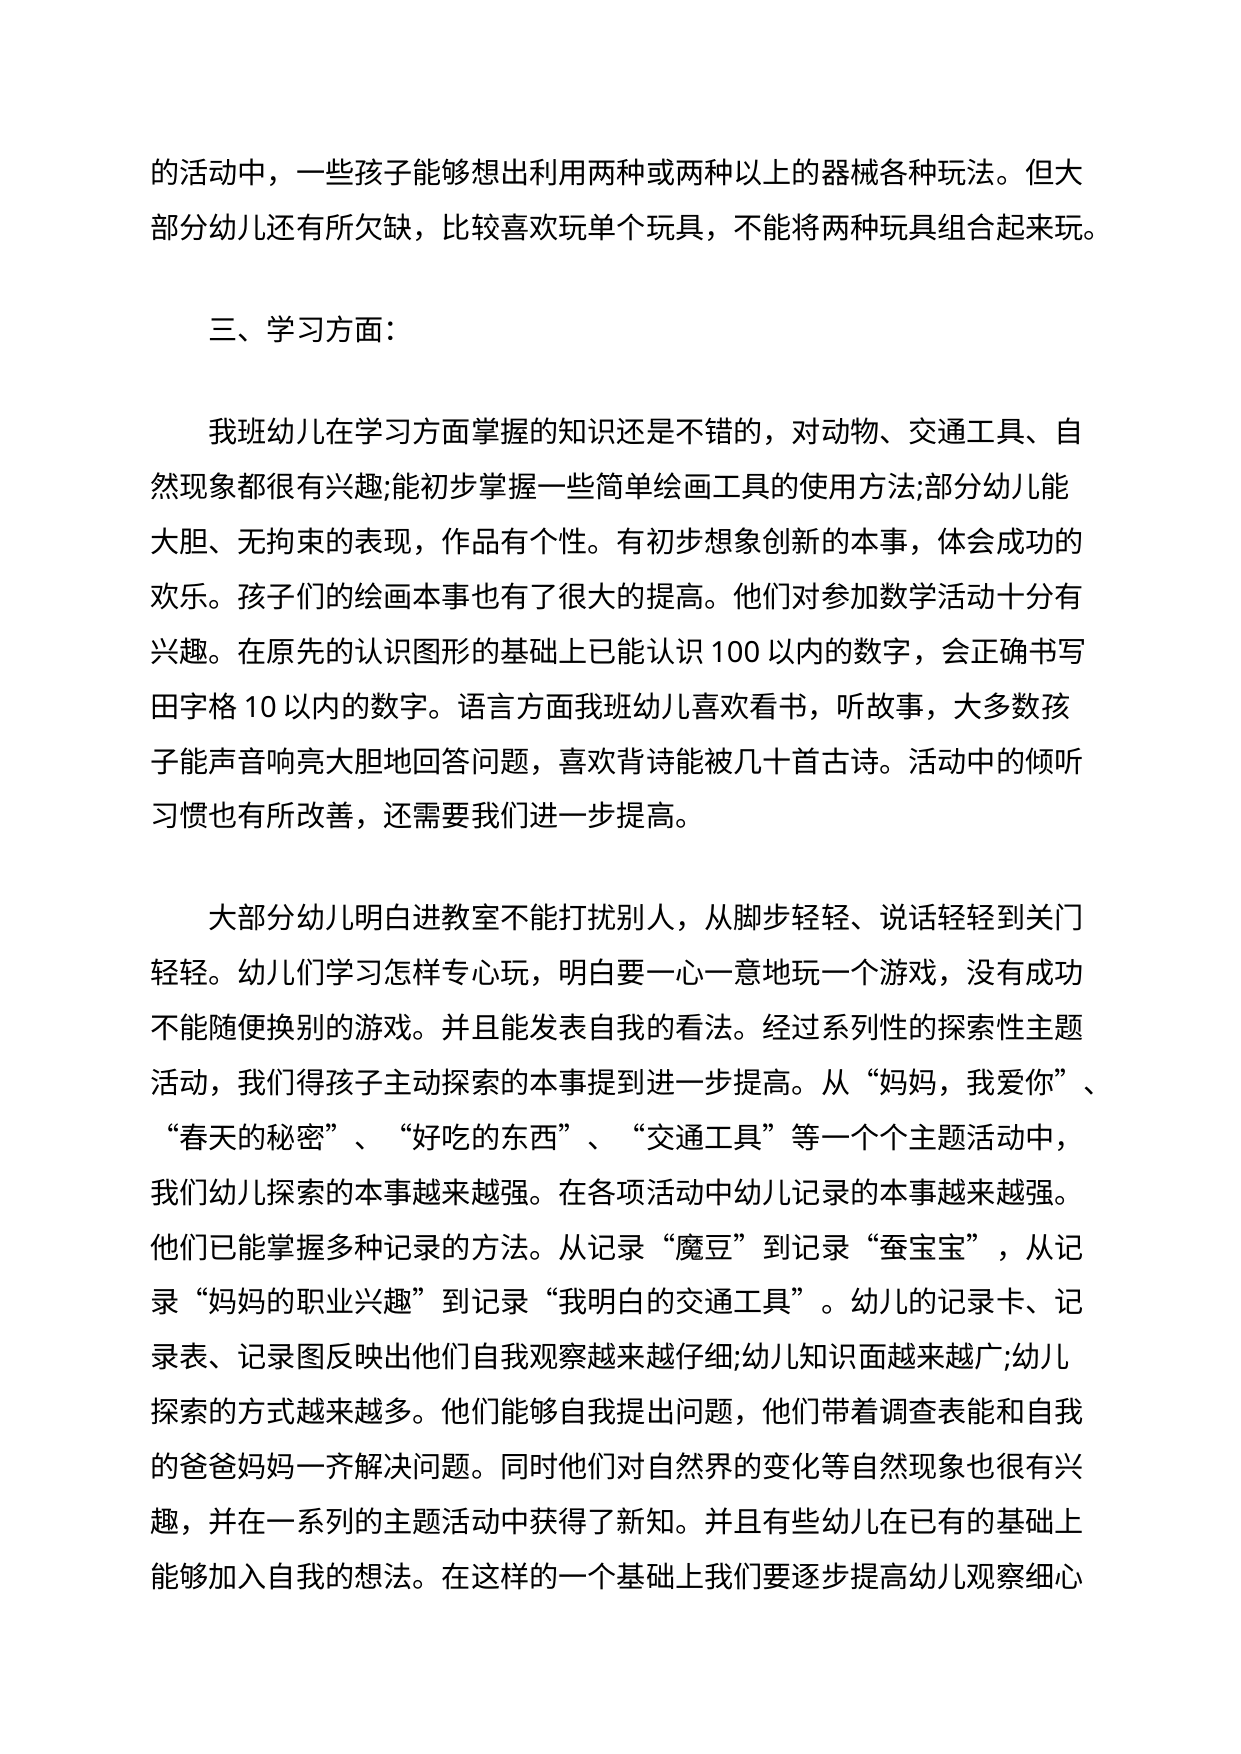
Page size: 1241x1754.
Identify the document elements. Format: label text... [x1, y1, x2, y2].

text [150, 895, 1090, 1596]
text 我班幼儿在学习方面掌握的知识还是不错的，对动物、交通工具、自然现象都很有兴趣;能初步掌握一些简单绘画工具的使用方法;部分幼儿能大胆、无拘束的表现，作品有个性。有初步想象创新的本事，体会成功的欢乐。孩子们的绘画本事也有了很大的提高。他们对参加数学活动十分有兴趣。在原先的认识图形的基础上已能认识100以内的数字，会正确书写田字格10以内的数字。语言方面我班幼儿喜欢看书，听故事，大多数孩子能声音响亮大胆地回答问题，喜欢背诗能被几十首古诗。活动中的倾听习惯也有所改善，还需要我们进一步提高。 [150, 408, 1090, 835]
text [150, 150, 1090, 247]
text 三、学习方面： [150, 307, 1090, 349]
